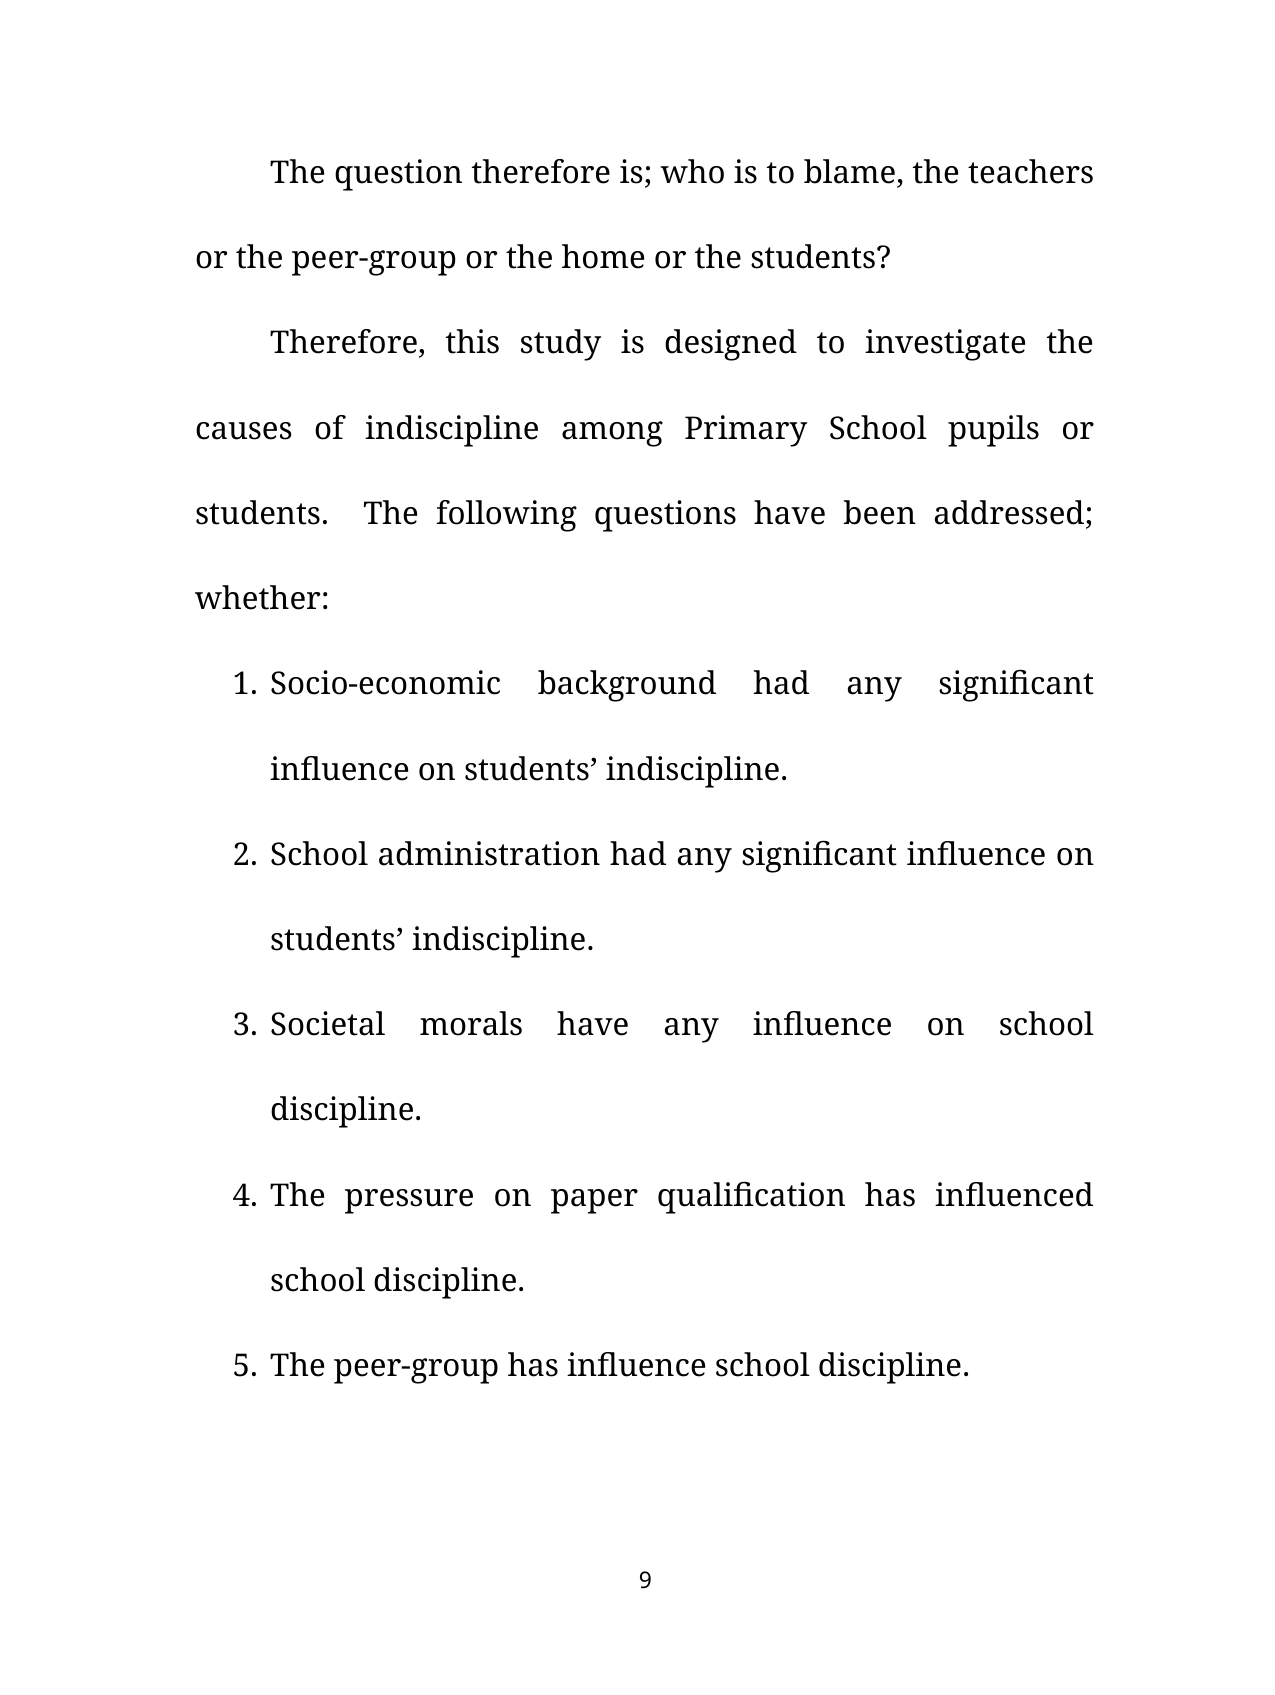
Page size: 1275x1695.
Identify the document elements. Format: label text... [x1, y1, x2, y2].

list The pressure on paper qualification has influenced school discipline. [232, 1172, 1095, 1300]
text The question therefore is; who is to blame, the teachers or the peer-group or the home or the students? [195, 150, 1095, 278]
list The peer-group has influence school discipline. [232, 1343, 1095, 1386]
list Societal morals have any influence on school discipline. [232, 1002, 1095, 1130]
list Socio-economic background had any significant influence on students’ indiscipline. [232, 661, 1095, 789]
text Therefore, this study is designed to investigate the causes of indiscipline among Primary School pupils or students. The following questions have been addressed; whether: [195, 320, 1095, 619]
list School administration had any significant influence on students’ indiscipline. [232, 832, 1095, 959]
